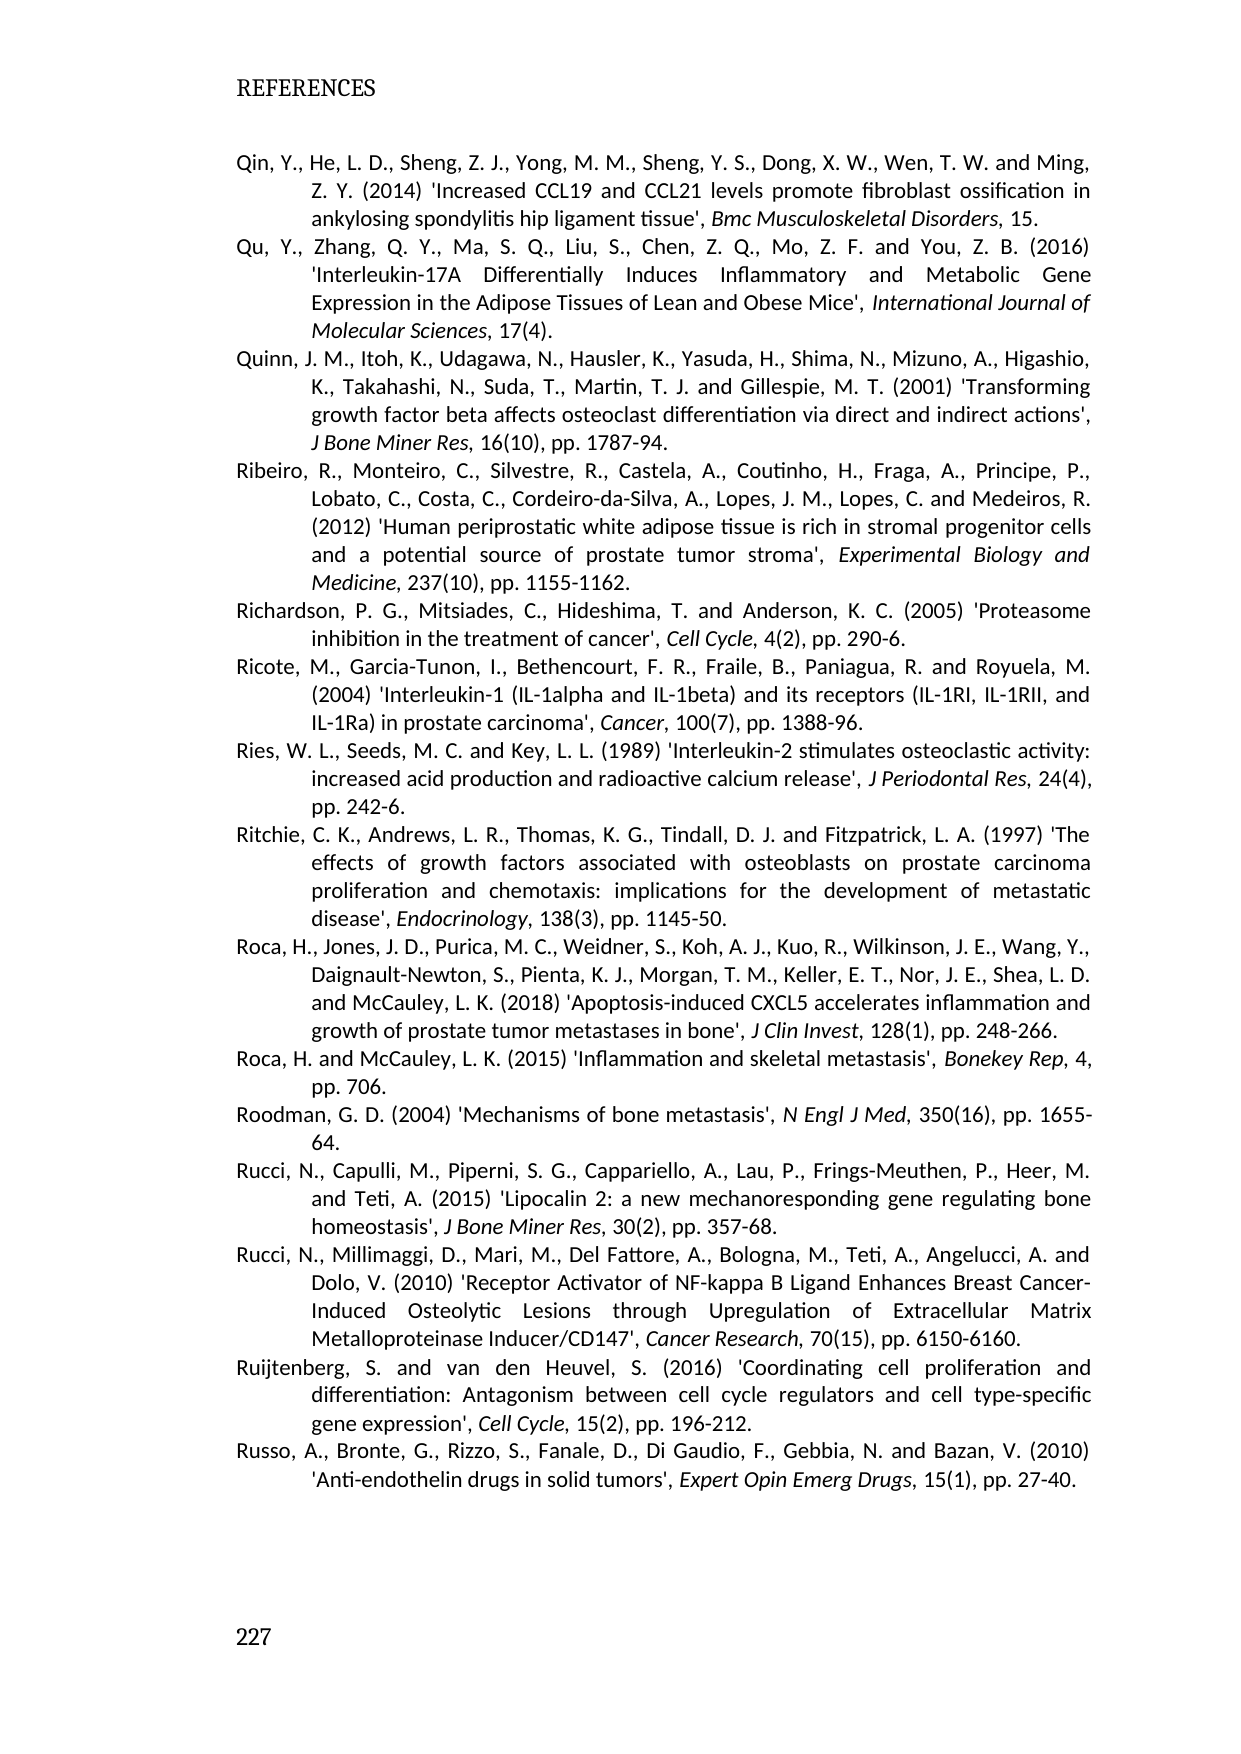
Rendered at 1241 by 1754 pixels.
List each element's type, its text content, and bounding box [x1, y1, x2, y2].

text Qu, Y., Zhang, Q. Y., Ma, S. Q., Liu, S., Chen, Z. Q., Mo, Z. F. and You, Z. B. (2016) 'Interleukin-17A Differentially Induces Inflammatory and Metabolic Gene Expression in the Adipose Tissues of Lean and Obese Mice', International Journal of Molecular Sciences, 17(4). [236, 232, 1092, 344]
text Rucci, N., Millimaggi, D., Mari, M., Del Fattore, A., Bologna, M., Teti, A., Angelucci, A. and Dolo, V. (2010) 'Receptor Activator of NF-kappa B Ligand Enhances Breast Cancer-Induced Osteolytic Lesions through Upregulation of Extracellular Matrix Metalloproteinase Inducer/CD147', Cancer Research, 70(15), pp. 6150-6160. [236, 1241, 1092, 1353]
text Russo, A., Bronte, G., Rizzo, S., Fanale, D., Di Gaudio, F., Gebbia, N. and Bazan, V. (2010) 'Anti-endothelin drugs in solid tumors', Expert Opin Emerg Drugs, 15(1), pp. 27-40. [236, 1437, 1092, 1493]
text Ries, W. L., Seeds, M. C. and Key, L. L. (1989) 'Interleukin-2 stimulates osteoclastic activity: increased acid production and radioactive calcium release', J Periodontal Res, 24(4), pp. 242-6. [236, 736, 1092, 820]
text Roca, H. and McCauley, L. K. (2015) 'Inflammation and skeletal metastasis', Bonekey Rep, 4, pp. 706. [236, 1044, 1092, 1100]
text Richardson, P. G., Mitsiades, C., Hideshima, T. and Anderson, K. C. (2005) 'Proteasome inhibition in the treatment of cancer', Cell Cycle, 4(2), pp. 290-6. [236, 596, 1092, 652]
text Ruijtenberg, S. and van den Heuvel, S. (2016) 'Coordinating cell proliferation and differentiation: Antagonism between cell cycle regulators and cell type-specific gene expression', Cell Cycle, 15(2), pp. 196-212. [236, 1353, 1092, 1437]
text Ricote, M., Garcia-Tunon, I., Bethencourt, F. R., Fraile, B., Paniagua, R. and Royuela, M. (2004) 'Interleukin-1 (IL-1alpha and IL-1beta) and its receptors (IL-1RI, IL-1RII, and IL-1Ra) in prostate carcinoma', Cancer, 100(7), pp. 1388-96. [236, 652, 1092, 736]
text Roca, H., Jones, J. D., Purica, M. C., Weidner, S., Koh, A. J., Kuo, R., Wilkinson, J. E., Wang, Y., Daignault-Newton, S., Pienta, K. J., Morgan, T. M., Keller, E. T., Nor, J. E., Shea, L. D. and McCauley, L. K. (2018) 'Apoptosis-induced CXCL5 accelerates inflammation and growth of prostate tumor metastases in bone', J Clin Invest, 128(1), pp. 248-266. [236, 932, 1092, 1044]
text Rucci, N., Capulli, M., Piperni, S. G., Cappariello, A., Lau, P., Frings-Meuthen, P., Heer, M. and Teti, A. (2015) 'Lipocalin 2: a new mechanoresponding gene regulating bone homeostasis', J Bone Miner Res, 30(2), pp. 357-68. [236, 1156, 1092, 1241]
text Quinn, J. M., Itoh, K., Udagawa, N., Hausler, K., Yasuda, H., Shima, N., Mizuno, A., Higashio, K., Takahashi, N., Suda, T., Martin, T. J. and Gillespie, M. T. (2001) 'Transforming growth factor beta affects osteoclast differentiation via direct and indirect actions', J Bone Miner Res, 16(10), pp. 1787-94. [236, 344, 1092, 456]
text Ribeiro, R., Monteiro, C., Silvestre, R., Castela, A., Coutinho, H., Fraga, A., Principe, P., Lobato, C., Costa, C., Cordeiro-da-Silva, A., Lopes, J. M., Lopes, C. and Medeiros, R. (2012) 'Human periprostatic white adipose tissue is rich in stromal progenitor cells and a potential source of prostate tumor stroma', Experimental Biology and Medicine, 237(10), pp. 1155-1162. [236, 456, 1092, 596]
text Roodman, G. D. (2004) 'Mechanisms of bone metastasis', N Engl J Med, 350(16), pp. 1655-64. [236, 1100, 1092, 1156]
text Qin, Y., He, L. D., Sheng, Z. J., Yong, M. M., Sheng, Y. S., Dong, X. W., Wen, T. W. and Ming, Z. Y. (2014) 'Increased CCL19 and CCL21 levels promote fibroblast ossification in ankylosing spondylitis hip ligament tissue', Bmc Musculoskeletal Disorders, 15. [236, 148, 1092, 232]
text Ritchie, C. K., Andrews, L. R., Thomas, K. G., Tindall, D. J. and Fitzpatrick, L. A. (1997) 'The effects of growth factors associated with osteoblasts on prostate carcinoma proliferation and chemotaxis: implications for the development of metastatic disease', Endocrinology, 138(3), pp. 1145-50. [236, 820, 1092, 932]
